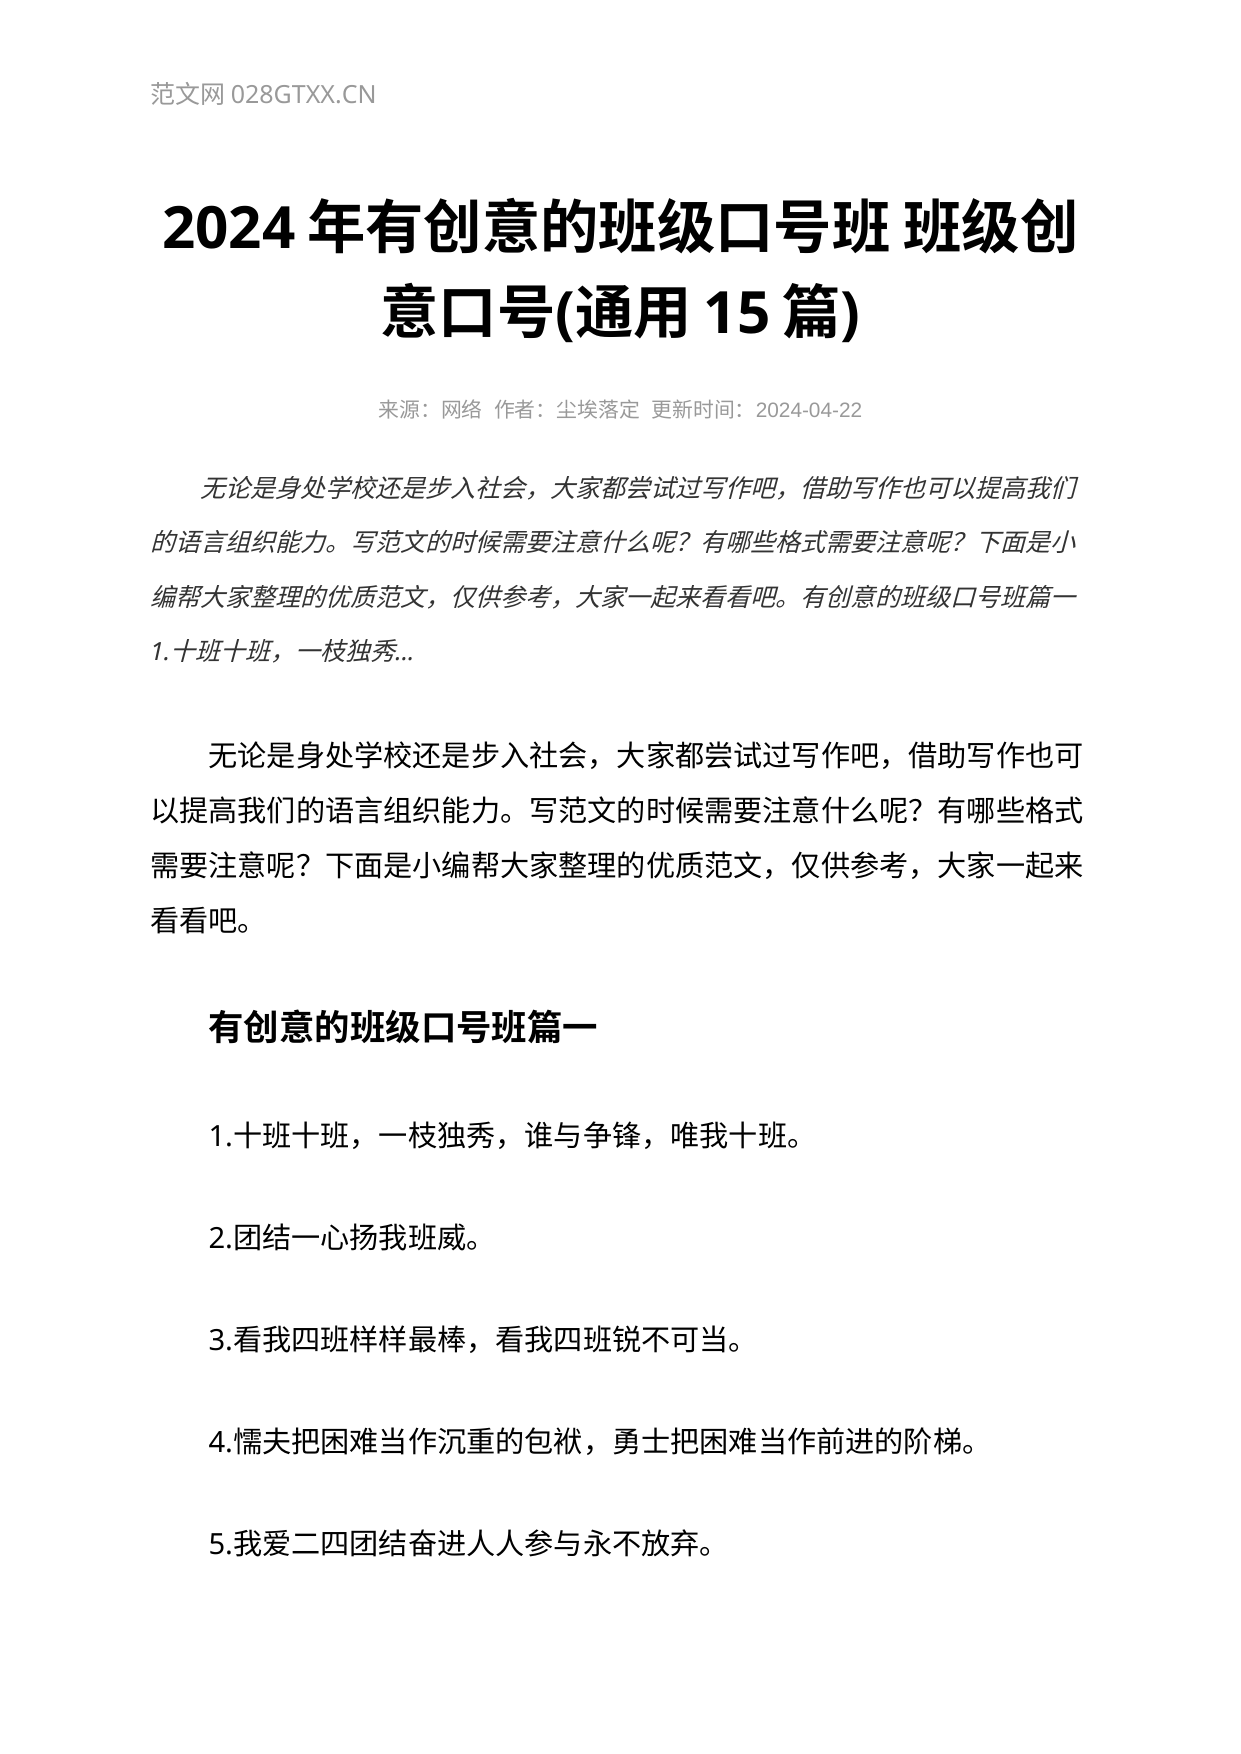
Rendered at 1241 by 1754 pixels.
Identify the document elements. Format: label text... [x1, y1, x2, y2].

text 4.懦夫把困难当作沉重的包袱，勇士把困难当作前进的阶梯。 [150, 1419, 1090, 1461]
text 来源：网络 作者：尘埃落定 更新时间：2024-04-22 [150, 398, 1090, 422]
text 1.十班十班，一枝独秀，谁与争锋，唯我十班。 [150, 1113, 1090, 1155]
text 无论是身处学校还是步入社会，大家都尝试过写作吧，借助写作也可以提高我们的语言组织能力。写范文的时候需要注意什么呢？有哪些格式需要注意呢？下面是小编帮大家整理的优质范文，仅供参考，大家一起来看看吧。 [150, 733, 1090, 940]
text 无论是身处学校还是步入社会，大家都尝试过写作吧，借助写作也可以提高我们的语言组织能力。写范文的时候需要注意什么呢？有哪些格式需要注意呢？下面是小编帮大家整理的优质范文，仅供参考，大家一起来看看吧。有创意的班级口号班篇一1.十班十班，一枝独秀... [150, 468, 1090, 668]
text 5.我爱二四团结奋进人人参与永不放弃。 [150, 1521, 1090, 1563]
text 2.团结一心扬我班威。 [150, 1215, 1090, 1257]
text 3.看我四班样样最棒，看我四班锐不可当。 [150, 1317, 1090, 1359]
text 有创意的班级口号班篇一 [150, 999, 1090, 1051]
subtitle 2024年有创意的班级口号班 班级创意口号(通用15篇) [150, 181, 1090, 351]
